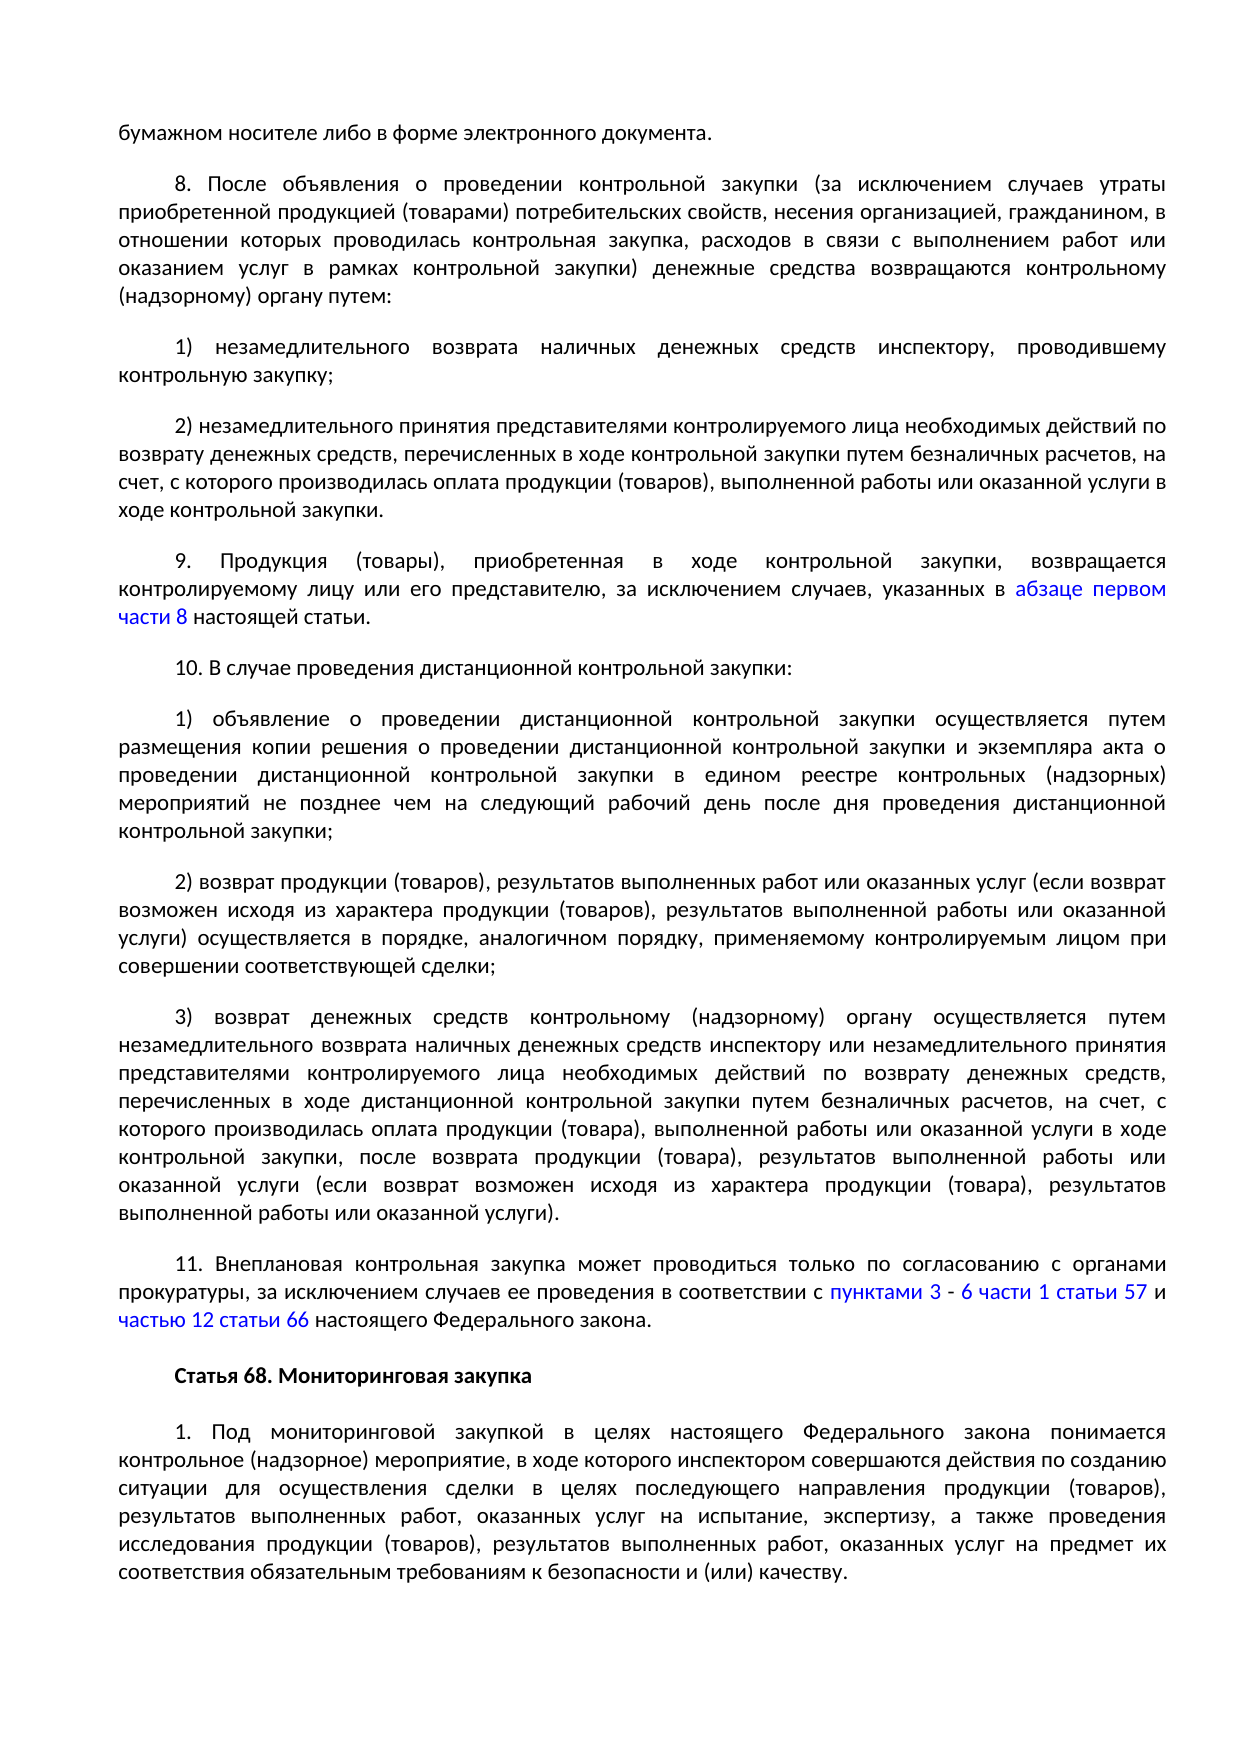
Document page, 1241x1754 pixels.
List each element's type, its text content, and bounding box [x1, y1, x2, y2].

text 8. После объявления о проведении контрольной закупки (за исключением случаев утраты приобретенной продукцией (товарами) потребительских свойств, несения организацией, гражданином, в отношении которых проводилась контрольная закупка, расходов в связи с выполнением работ или оказанием услуг в рамках контрольной закупки) денежные средства возвращаются контрольному (надзорному) органу путем: [118, 169, 1167, 309]
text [118, 118, 1167, 146]
text 10. В случае проведения дистанционной контрольной закупки: [118, 653, 1167, 681]
text 11. Внеплановая контрольная закупка может проводиться только по согласованию с органами прокуратуры, за исключением случаев ее проведения в соответствии с пунктами 3 - 6 части 1 статьи 57 и частью 12 статьи 66 настоящего Федерального закона. [118, 1249, 1167, 1333]
text 1) объявление о проведении дистанционной контрольной закупки осуществляется путем размещения копии решения о проведении дистанционной контрольной закупки и экземпляра акта о проведении дистанционной контрольной закупки в едином реестре контрольных (надзорных) мероприятий не позднее чем на следующий рабочий день после дня проведения дистанционной контрольной закупки; [118, 704, 1167, 844]
text 9. Продукция (товары), приобретенная в ходе контрольной закупки, возвращается контролируемому лицу или его представителю, за исключением случаев, указанных в абзаце первом части 8 настоящей статьи. [118, 546, 1167, 630]
title Статья 68. Мониторинговая закупка [118, 1361, 1167, 1389]
text 1. Под мониторинговой закупкой в целях настоящего Федерального закона понимается контрольное (надзорное) мероприятие, в ходе которого инспектором совершаются действия по созданию ситуации для осуществления сделки в целях последующего направления продукции (товаров), результатов выполненных работ, оказанных услуг на испытание, экспертизу, а также проведения исследования продукции (товаров), результатов выполненных работ, оказанных услуг на предмет их соответствия обязательным требованиям к безопасности и (или) качеству. [118, 1417, 1167, 1585]
text 1) незамедлительного возврата наличных денежных средств инспектору, проводившему контрольную закупку; [118, 332, 1167, 388]
text 3) возврат денежных средств контрольному (надзорному) органу осуществляется путем незамедлительного возврата наличных денежных средств инспектору или незамедлительного принятия представителями контролируемого лица необходимых действий по возврату денежных средств, перечисленных в ходе дистанционной контрольной закупки путем безналичных расчетов, на счет, с которого производилась оплата продукции (товара), выполненной работы или оказанной услуги в ходе контрольной закупки, после возврата продукции (товара), результатов выполненной работы или оказанной услуги (если возврат возможен исходя из характера продукции (товара), результатов выполненной работы или оказанной услуги). [118, 1002, 1167, 1226]
text 2) возврат продукции (товаров), результатов выполненных работ или оказанных услуг (если возврат возможен исходя из характера продукции (товаров), результатов выполненной работы или оказанной услуги) осуществляется в порядке, аналогичном порядку, применяемому контролируемым лицом при совершении соответствующей сделки; [118, 867, 1167, 979]
text 2) незамедлительного принятия представителями контролируемого лица необходимых действий по возврату денежных средств, перечисленных в ходе контрольной закупки путем безналичных расчетов, на счет, с которого производилась оплата продукции (товаров), выполненной работы или оказанной услуги в ходе контрольной закупки. [118, 411, 1167, 523]
